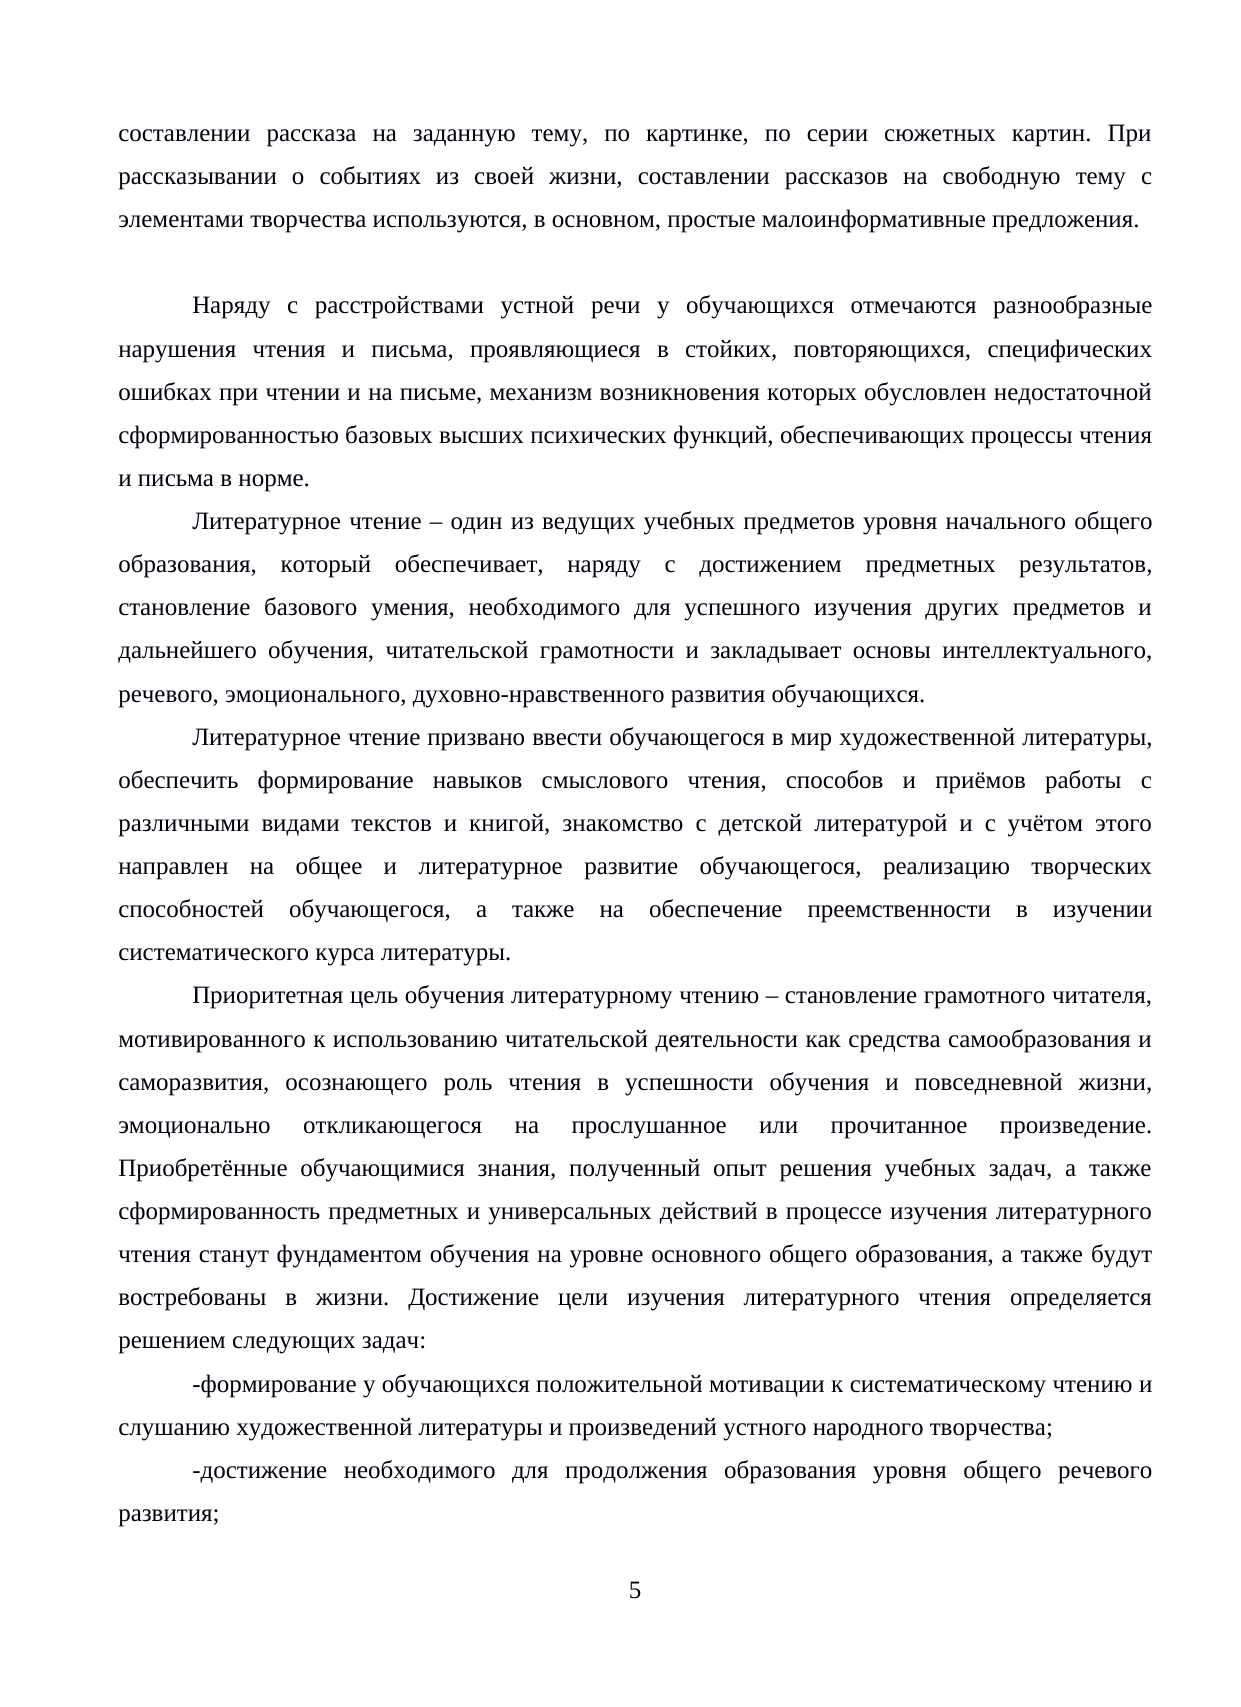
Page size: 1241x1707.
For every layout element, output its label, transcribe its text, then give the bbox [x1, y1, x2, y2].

text Наряду с расстройствами устной речи у обучающихся отмечаются разнообразные нарушения чтения и письма, проявляющиеся в стойких, повторяющихся, специфических ошибках при чтении и на письме, механизм возникновения которых обусловлен недостаточной сформированностью базовых высших психических функций, обеспечивающих процессы чтения и письма в норме. [118, 291, 1153, 492]
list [118, 118, 1153, 233]
text Литературное чтение – один из ведущих учебных предметов уровня начального общего образования, который обеспечивает, наряду с достижением предметных результатов, становление базового умения, необходимого для успешного изучения других предметов и дальнейшего обучения, читательской грамотности и закладывает основы интеллектуального, речевого, эмоционального, духовно-нравственного развития обучающихся. [118, 506, 1153, 707]
text Приоритетная цель обучения литературному чтению – становление грамотного читателя, мотивированного к использованию читательской деятельности как средства самообразования и саморазвития, осознающего роль чтения в успешности обучения и повседневной жизни, эмоционально откликающегося на прослушанное или прочитанное произведение. Приобретённые обучающимися знания, полученный опыт решения учебных задач, а также сформированность предметных и универсальных действий в процессе изучения литературного чтения станут фундаментом обучения на уровне основного общего образования, а также будут востребованы в жизни. Достижение цели изучения литературного чтения определяется решением следующих задач: [118, 981, 1153, 1354]
text Литературное чтение призвано ввести обучающегося в мир художественной литературы, обеспечить формирование навыков смыслового чтения, способов и приёмов работы с различными видами текстов и книгой, знакомство с детской литературой и с учётом этого направлен на общее и литературное развитие обучающегося, реализацию творческих способностей обучающегося, а также на обеспечение преемственности в изучении систематического курса литературы. [118, 722, 1153, 966]
text -формирование у обучающихся положительной мотивации к систематическому чтению и слушанию художественной литературы и произведений устного народного творчества; [118, 1369, 1153, 1441]
text -достижение необходимого для продолжения образования уровня общего речевого развития; [118, 1455, 1153, 1527]
